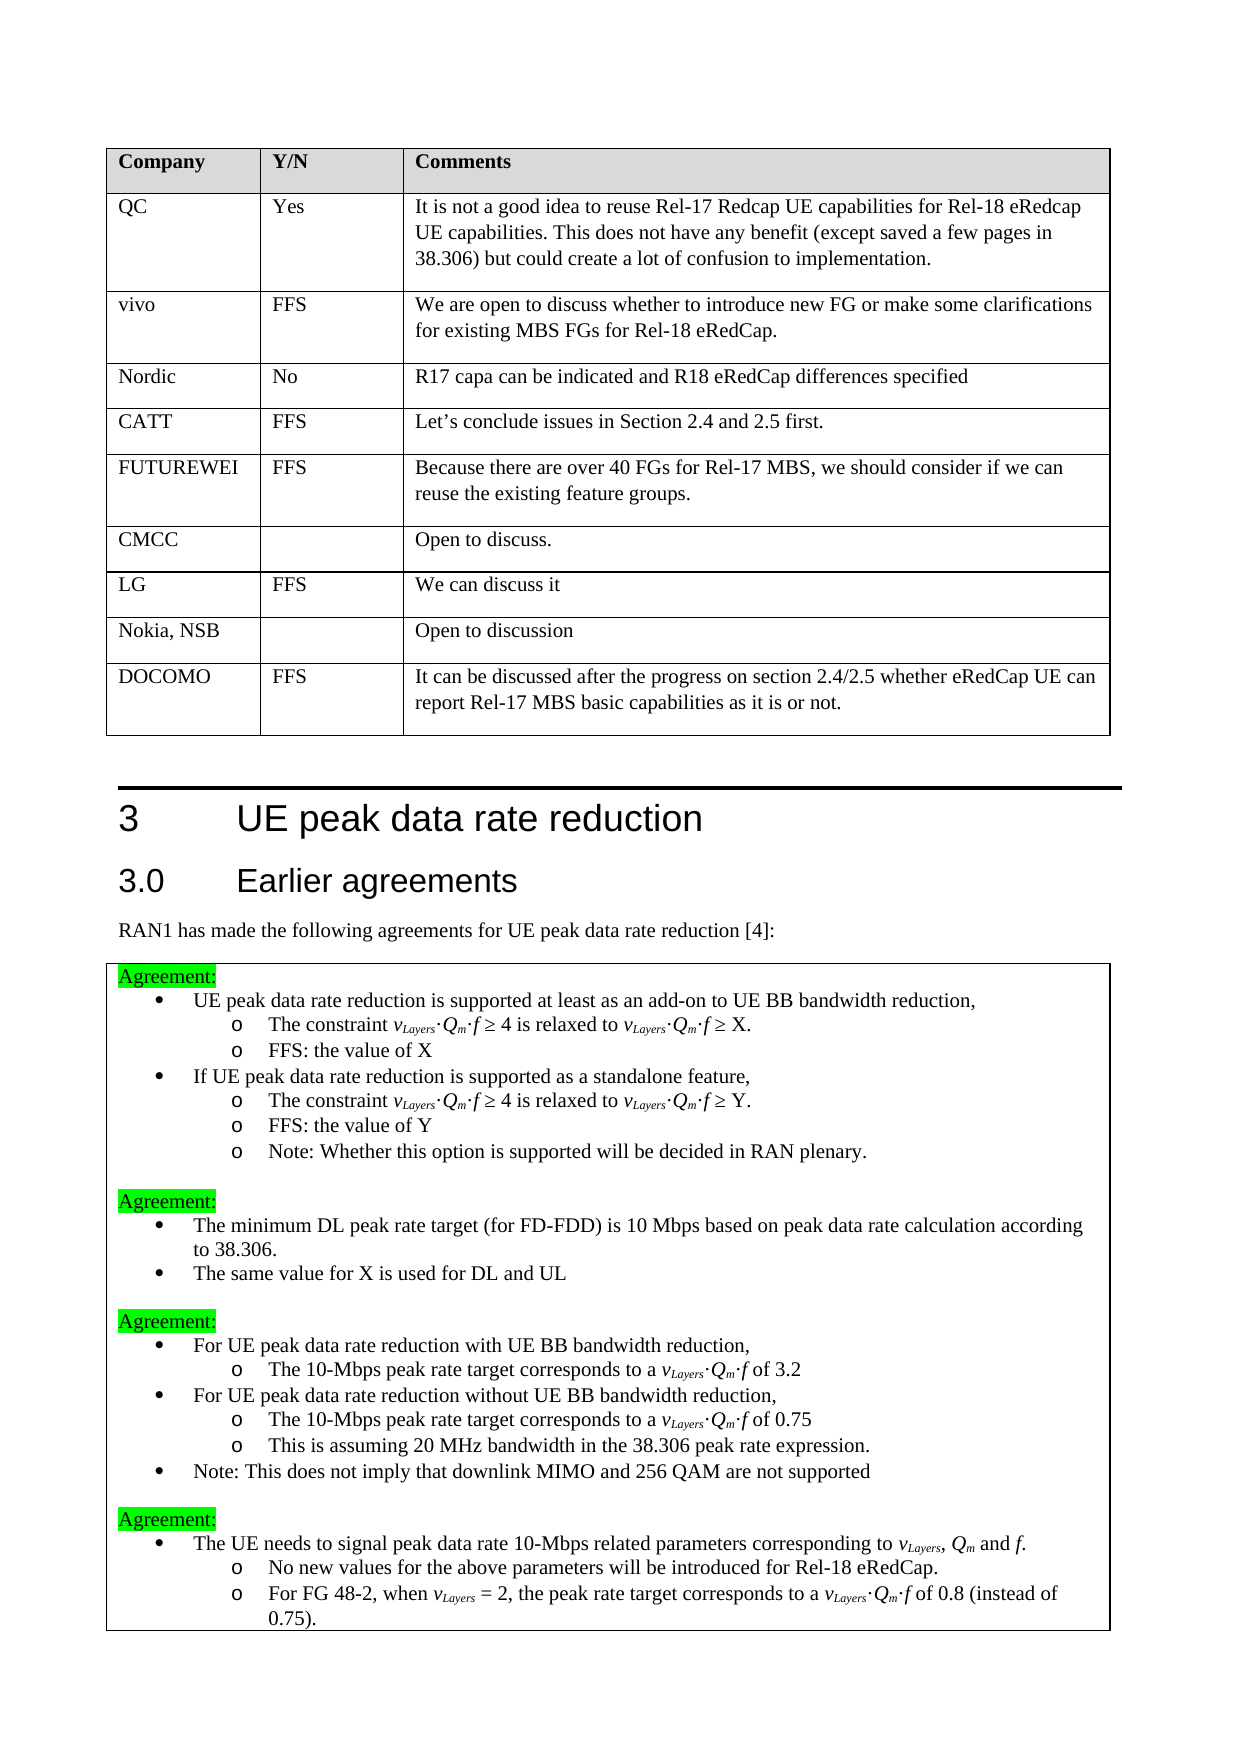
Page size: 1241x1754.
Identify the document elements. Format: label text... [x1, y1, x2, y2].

table_cell No [261, 364, 403, 408]
table_cell We can discuss it [404, 573, 1109, 617]
table_header Company [107, 149, 260, 193]
table_cell Yes [261, 194, 403, 291]
text RAN1 has made the following agreements for UE peak data rate reduction [4]: [118, 918, 1122, 942]
table_cell CMCC [107, 527, 260, 571]
table_cell FFS [261, 664, 403, 734]
table_cell It is not a good idea to reuse Rel-17 Redcap UE capabilities for Rel-18 eRedcap UE capabilities. This does not have any benefit (except saved a few pages in 38.306) but could create a lot of confusion to implementation. [404, 194, 1109, 291]
table_cell [261, 618, 403, 663]
table_cell QC [107, 194, 260, 291]
subtitle 3 UE peak data rate reduction [118, 790, 1122, 839]
table_cell Let’s conclude issues in Section 2.4 and 2.5 first. [404, 409, 1109, 454]
table_cell FFS [261, 409, 403, 454]
table_cell CATT [107, 409, 260, 454]
table_cell LG [107, 573, 260, 617]
table_cell Open to discussion [404, 618, 1109, 663]
table_cell DOCOMO [107, 664, 260, 734]
table_cell We are open to discuss whether to introduce new FG or make some clarifications for existing MBS FGs for Rel-18 eRedCap. [404, 292, 1109, 362]
table_cell Open to discuss. [404, 527, 1109, 571]
table_header Comments [404, 149, 1109, 193]
table_cell FUTUREWEI [107, 455, 260, 526]
table_cell R17 capa can be indicated and R18 eRedCap differences specified [404, 364, 1109, 408]
table_cell It can be discussed after the progress on section 2.4/2.5 whether eRedCap UE can report Rel-17 MBS basic capabilities as it is or not. [404, 664, 1109, 734]
table_cell Because there are over 40 FGs for Rel-17 MBS, we should consider if we can reuse the existing feature groups. [404, 455, 1109, 526]
table_cell FFS [261, 455, 403, 526]
table_cell FFS [261, 573, 403, 617]
text 3.0 Earlier agreements [118, 861, 1122, 899]
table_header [107, 964, 1109, 1630]
table_cell Nokia, NSB [107, 618, 260, 663]
table_header Y/N [261, 149, 403, 193]
table_cell [261, 527, 403, 571]
table_cell Nordic [107, 364, 260, 408]
table_cell vivo [107, 292, 260, 362]
table_cell FFS [261, 292, 403, 362]
